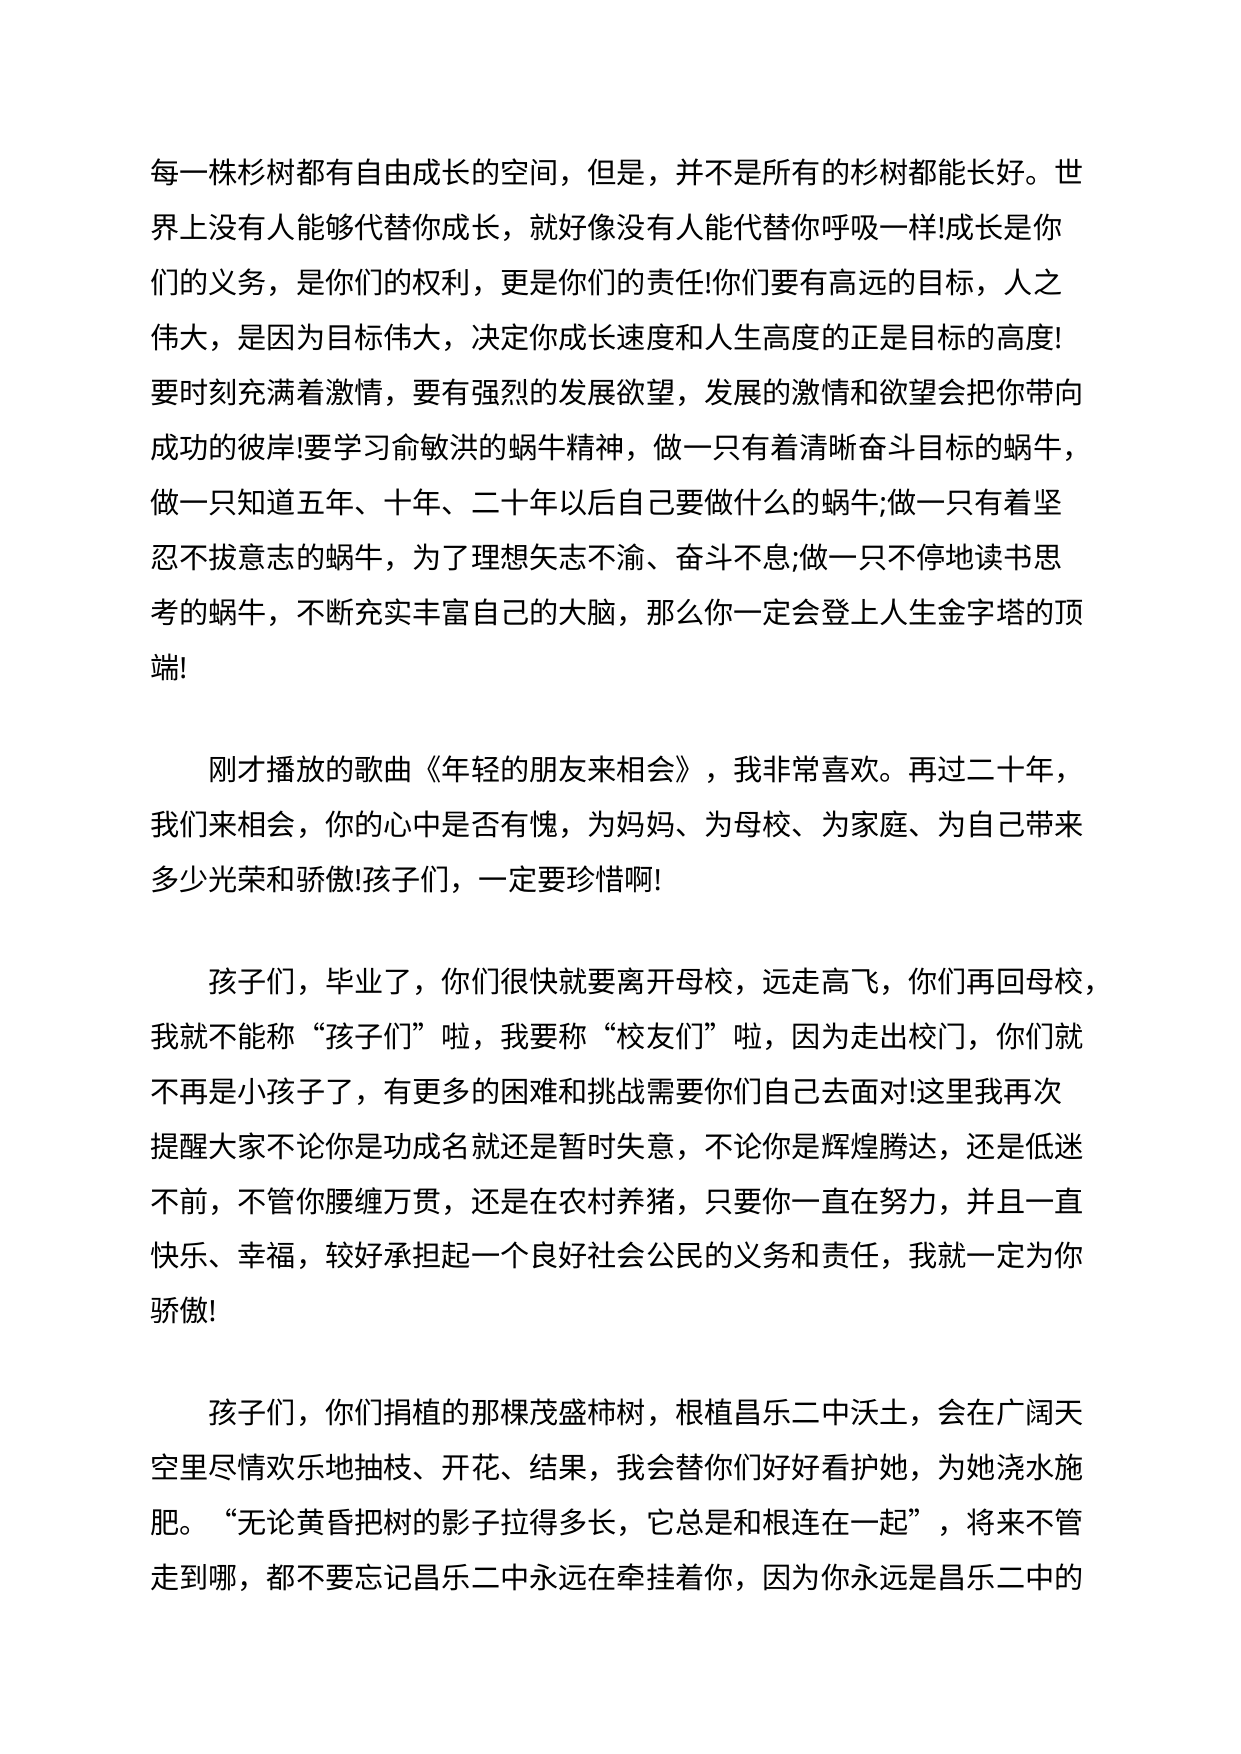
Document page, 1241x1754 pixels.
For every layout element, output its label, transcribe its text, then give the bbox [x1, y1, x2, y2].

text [150, 150, 1090, 687]
text 孩子们，毕业了，你们很快就要离开母校，远走高飞，你们再回母校，我就不能称“孩子们”啦，我要称“校友们”啦，因为走出校门，你们就不再是小孩子了，有更多的困难和挑战需要你们自己去面对!这里我再次提醒大家不论你是功成名就还是暂时失意，不论你是辉煌腾达，还是低迷不前，不管你腰缠万贯，还是在农村养猪，只要你一直在努力，并且一直快乐、幸福，较好承担起一个良好社会公民的义务和责任，我就一定为你骄傲! [150, 958, 1090, 1330]
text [150, 1390, 1090, 1597]
text 刚才播放的歌曲《年轻的朋友来相会》，我非常喜欢。再过二十年，我们来相会，你的心中是否有愧，为妈妈、为母校、为家庭、为自己带来多少光荣和骄傲!孩子们，一定要珍惜啊! [150, 747, 1090, 899]
